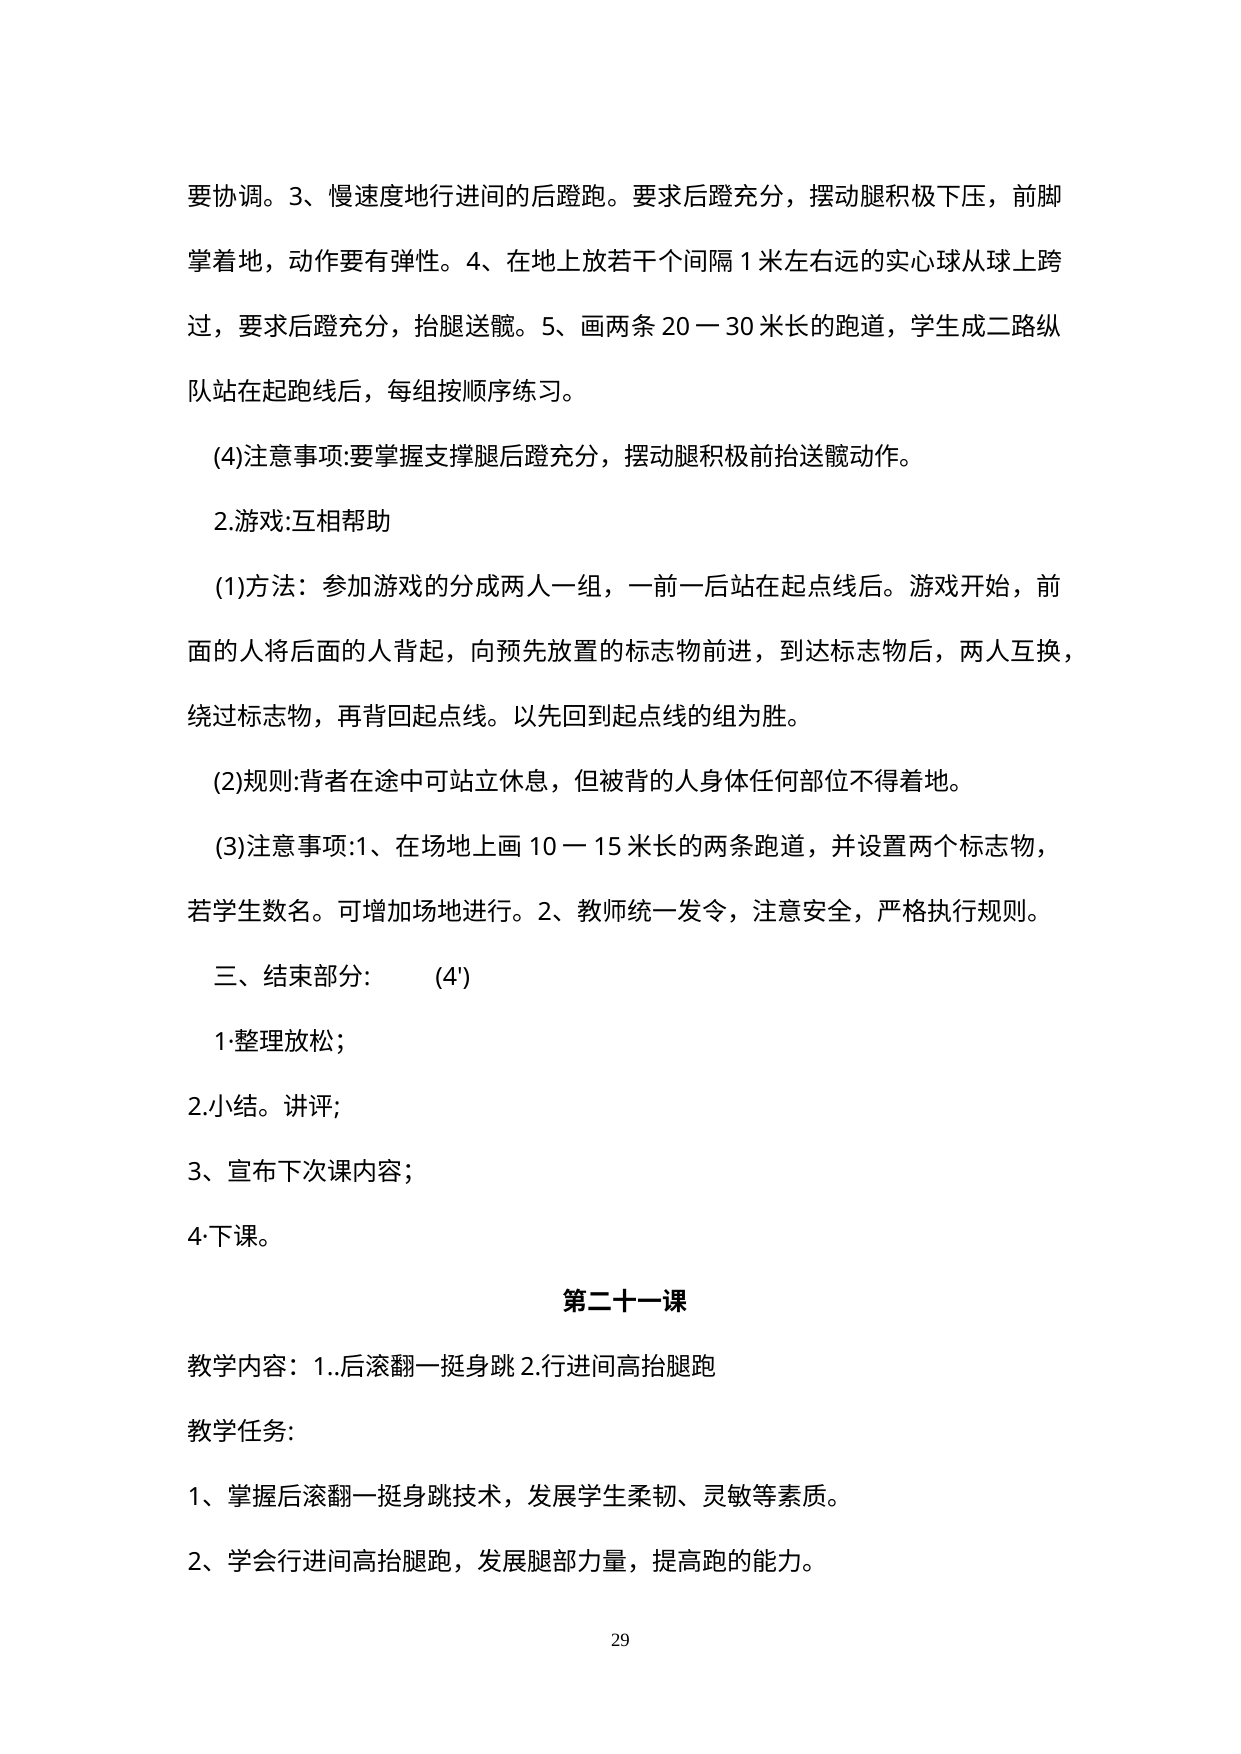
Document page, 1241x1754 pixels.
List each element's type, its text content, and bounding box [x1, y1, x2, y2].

text 教学内容：1..后滚翻一挺身跳2.行进间高抬腿跑 [187, 1332, 1062, 1397]
text 教学任务: [187, 1397, 1062, 1462]
text 第二十一课 [187, 1267, 1062, 1332]
text (2)规则:背者在途中可站立休息，但被背的人身体任何部位不得着地。 [187, 747, 1062, 812]
text 3、宣布下次课内容； [187, 1137, 1062, 1202]
text 2.小结。讲评; [187, 1072, 1062, 1137]
text (4)注意事项:要掌握支撑腿后蹬充分，摆动腿积极前抬送髋动作。 [187, 422, 1062, 487]
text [187, 162, 1062, 422]
text 4·下课。 [187, 1202, 1062, 1267]
text 2.游戏:互相帮助 [187, 487, 1062, 552]
text 三、结束部分: (4') [187, 942, 1062, 1007]
text (3)注意事项:1、在场地上画10一15米长的两条跑道，并设置两个标志物，若学生数名。可增加场地进行。2、教师统一发令，注意安全，严格执行规则。 [187, 812, 1062, 942]
text 1·整理放松； [187, 1007, 1062, 1072]
text 1、掌握后滚翻一挺身跳技术，发展学生柔韧、灵敏等素质。 [187, 1462, 1062, 1527]
text (1)方法：参加游戏的分成两人一组，一前一后站在起点线后。游戏开始，前面的人将后面的人背起，向预先放置的标志物前进，到达标志物后，两人互换，绕过标志物，再背回起点线。以先回到起点线的组为胜。 [187, 552, 1062, 747]
text 2、学会行进间高抬腿跑，发展腿部力量，提高跑的能力。 [187, 1527, 1062, 1592]
